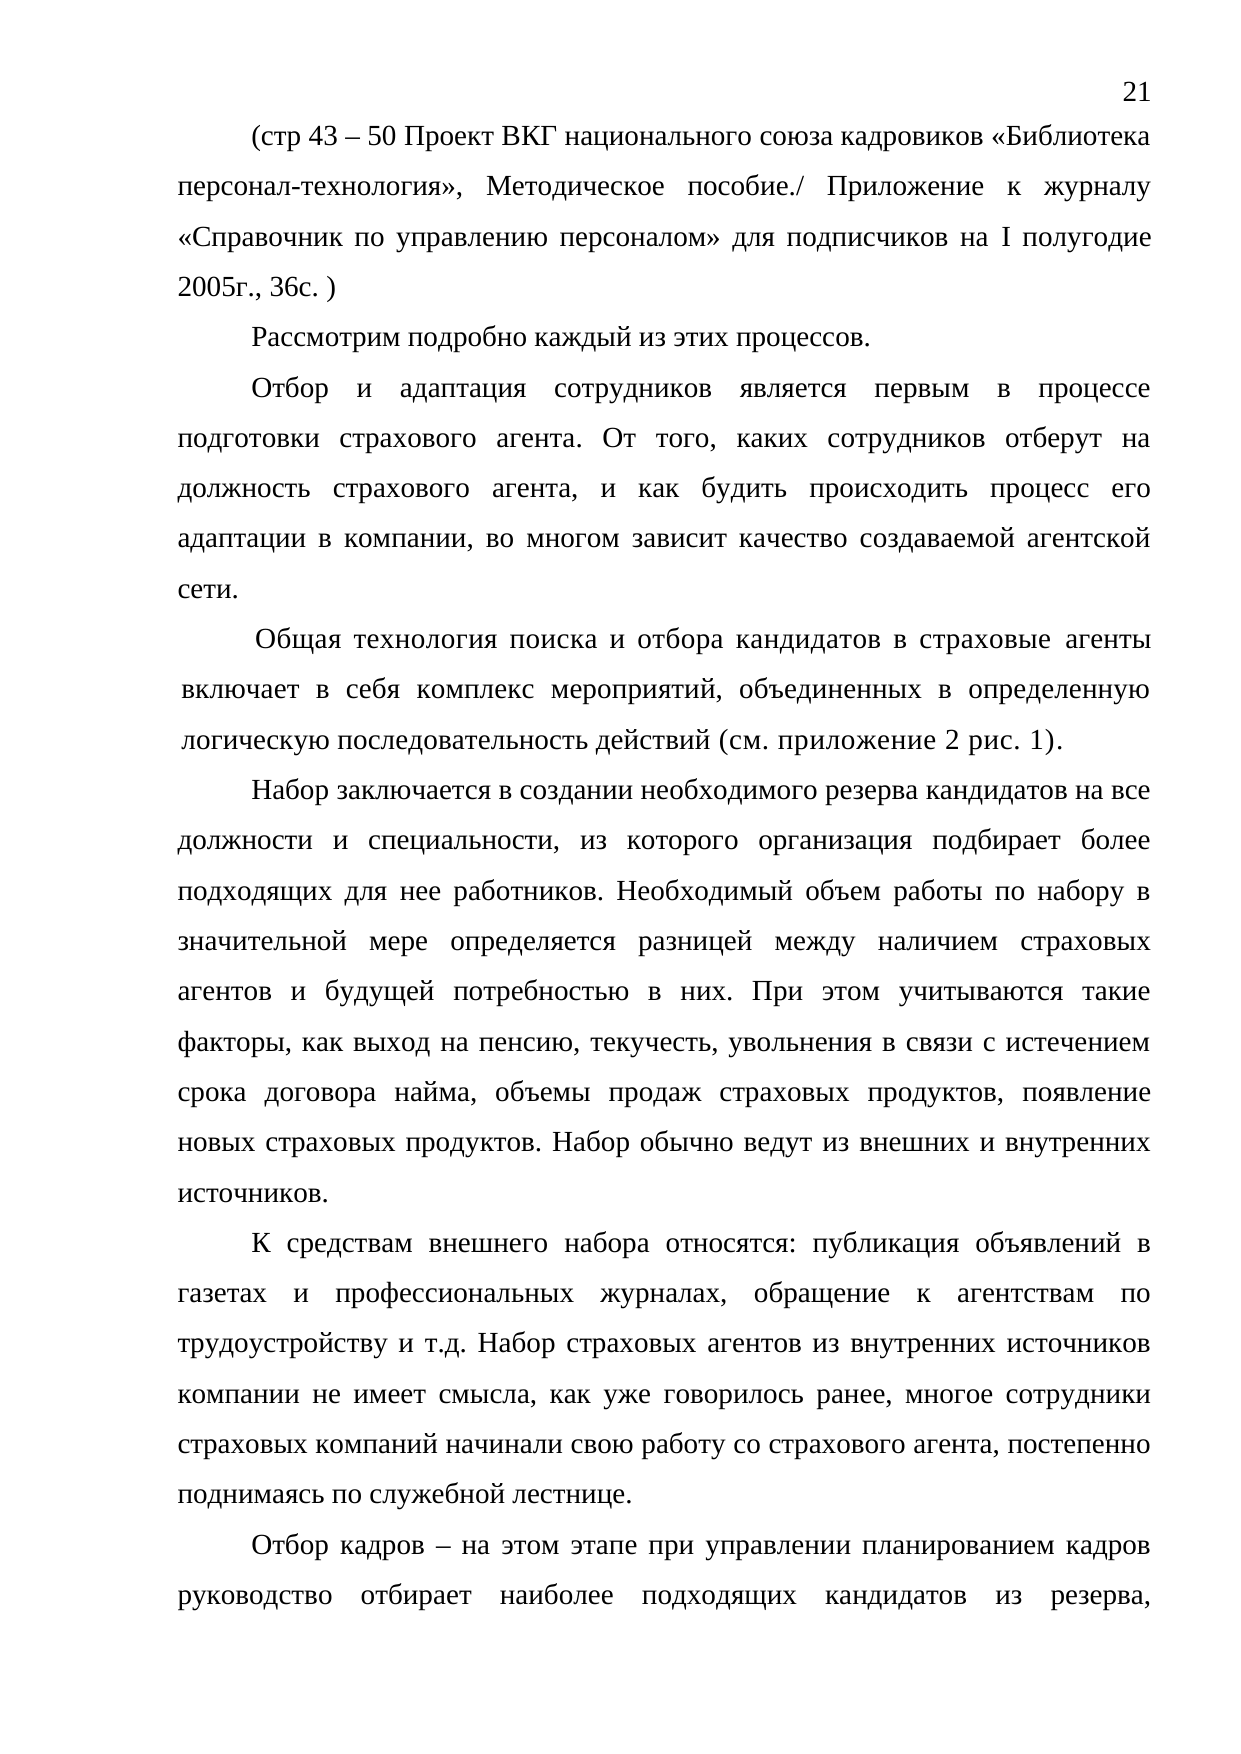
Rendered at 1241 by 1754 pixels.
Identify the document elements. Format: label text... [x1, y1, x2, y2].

text (стр 43 – 50 Проект ВКГ национального союза кадровиков «Библиотека персонал-технология», Методическое пособие./ Приложение к журналу «Справочник по управлению персоналом» для подписчиков на I полугодие 2005г., 36с. ) [177, 118, 1152, 303]
text Общая технология поиска и отбора кандидатов в страховые агенты включает в себя комплекс мероприятий, объединенных в определенную логическую последовательность действий (см. приложение 2 рис. 1). [181, 621, 1152, 755]
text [177, 1527, 1152, 1611]
text Набор заключается в создании необходимого резерва кандидатов на все должности и специальности, из которого организация подбирает более подходящих для нее работников. Необходимый объем работы по набору в значительной мере определяется разницей между наличием страховых агентов и будущей потребностью в них. При этом учитываются такие факторы, как выход на пенсию, текучесть, увольнения в связи с истечением срока договора найма, объемы продаж страховых продуктов, появление новых страховых продуктов. Набор обычно ведут из внешних и внутренних источников. [177, 772, 1152, 1208]
text К средствам внешнего набора относятся: публикация объявлений в газетах и профессиональных журналах, обращение к агентствам по трудоустройству и т.д. Набор страховых агентов из внутренних источников компании не имеет смысла, как уже говорилось ранее, многое сотрудники страховых компаний начинали свою работу со страхового агента, постепенно поднимаясь по служебной лестнице. [177, 1225, 1152, 1510]
text Рассмотрим подробно каждый из этих процессов. [177, 319, 1152, 353]
text Отбор и адаптация сотрудников является первым в процессе подготовки страхового агента. От того, каких сотрудников отберут на должность страхового агента, и как будить происходить процесс его адаптации в компании, во многом зависит качество создаваемой агентской сети. [177, 370, 1152, 604]
